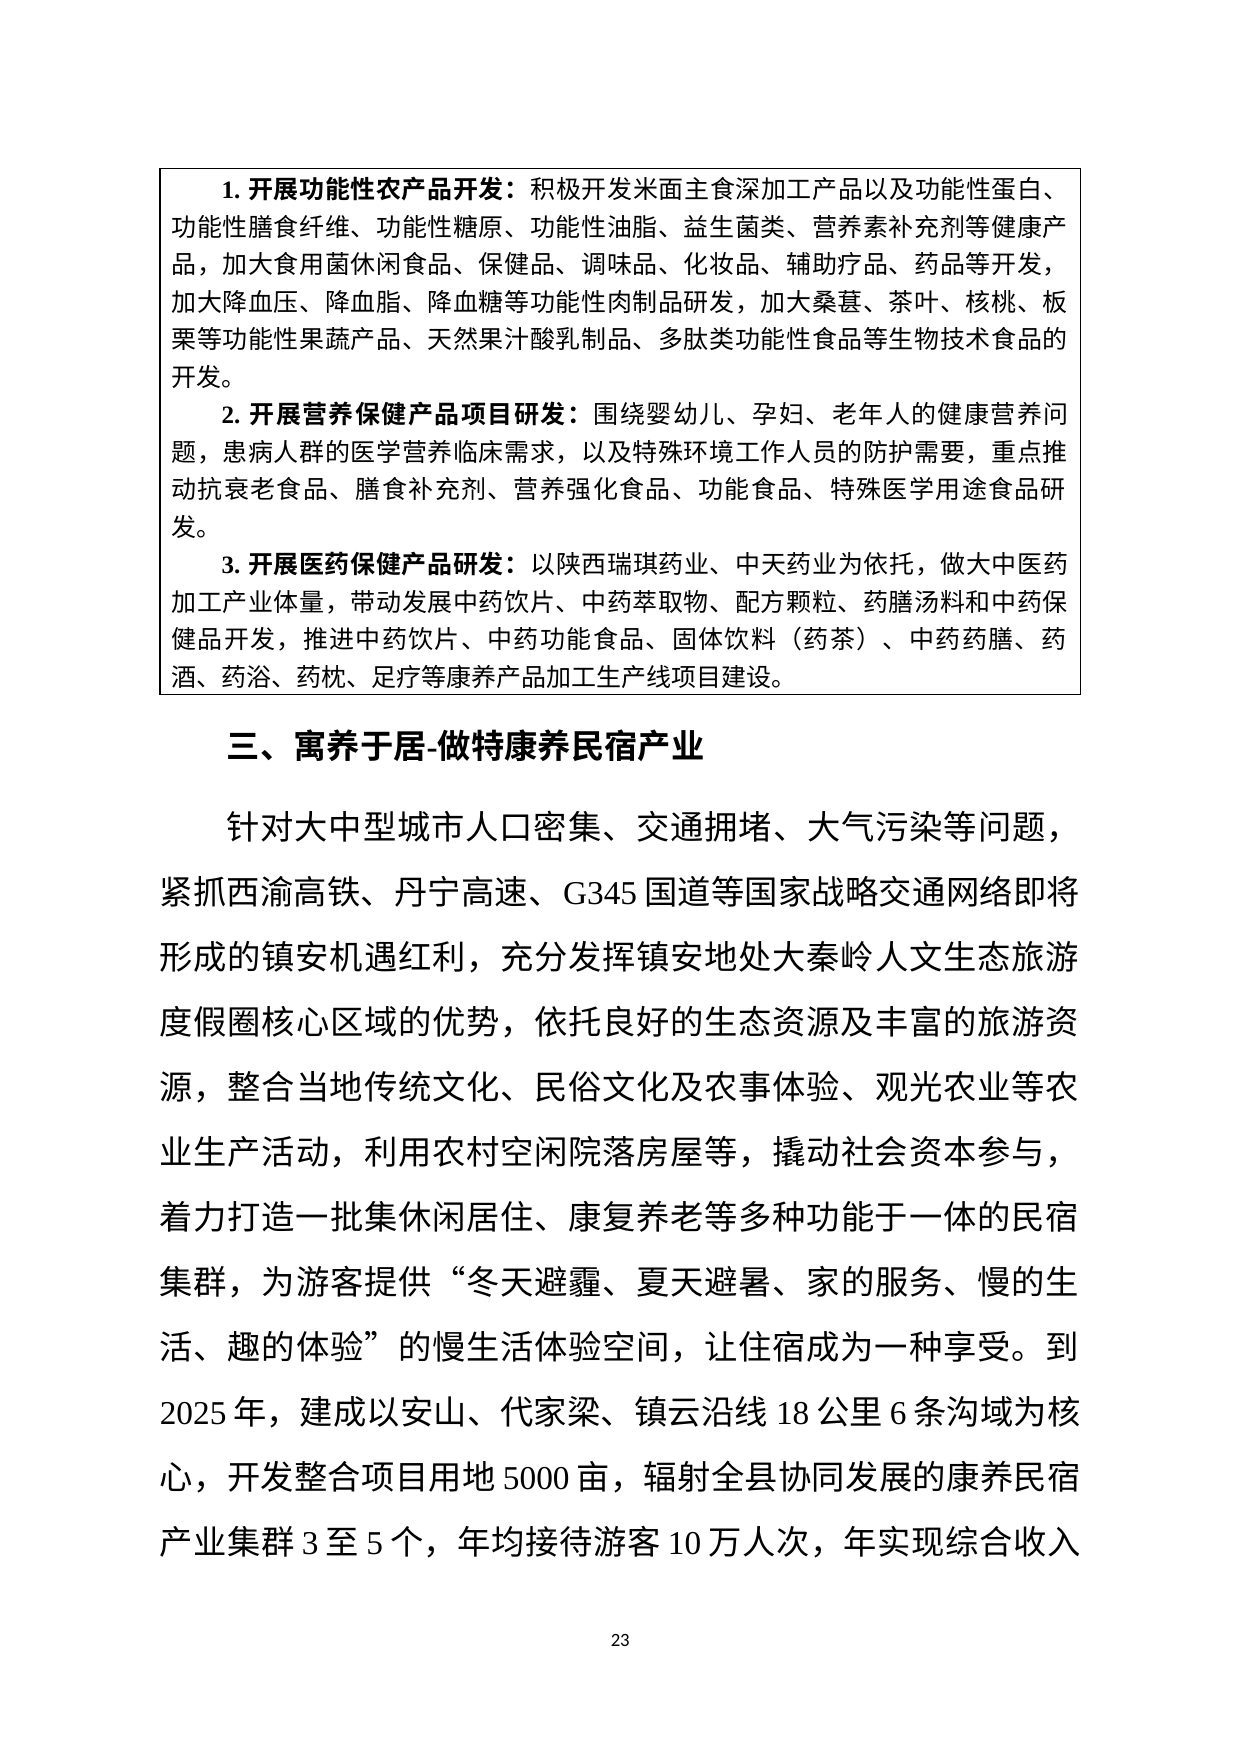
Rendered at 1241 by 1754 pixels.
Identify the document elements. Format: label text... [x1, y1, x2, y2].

text 三、寓养于居-做特康养民宿产业 [159, 711, 1081, 776]
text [159, 792, 1081, 1572]
table_cell 1. 开展功能性农产品开发：积极开发米面主食深加工产品以及功能性蛋白、功能性膳食纤维、功能性糖原、功能性油脂、益生菌类、营养素补充剂等健康产品，加大食用菌休闲食品、保健品、调味品、化妆品、辅助疗品、药品等开发，加大降血压、降血脂、降血糖等功能性肉制品研发，加大桑葚、茶叶、核桃、板栗等功能性果蔬产品、天然果汁酸乳制品、多肽类功能性食品等生物技术食品的开发。 2. 开展营养保健产品项目研发：围绕婴幼儿、孕妇、老年人的健康营养问题，患病人群的医学营养临床需求，以及特殊环境工作人员的防护需要，重点推动抗衰老食品、膳食补充剂、营养强化食品、功能食品、特殊医学用途食品研发。 3. 开展医药保健产品研发：以陕西瑞琪药业、中天药业为依托，做大中医药加工产业体量，带动发展中药饮片、中药萃取物、配方颗粒、药膳汤料和中药保健品开发，推进中药饮片、中药功能食品、固体饮料（药茶）、中药药膳、药酒、药浴、药枕、足疗等康养产品加工生产线项目建设。 [161, 169, 1080, 694]
